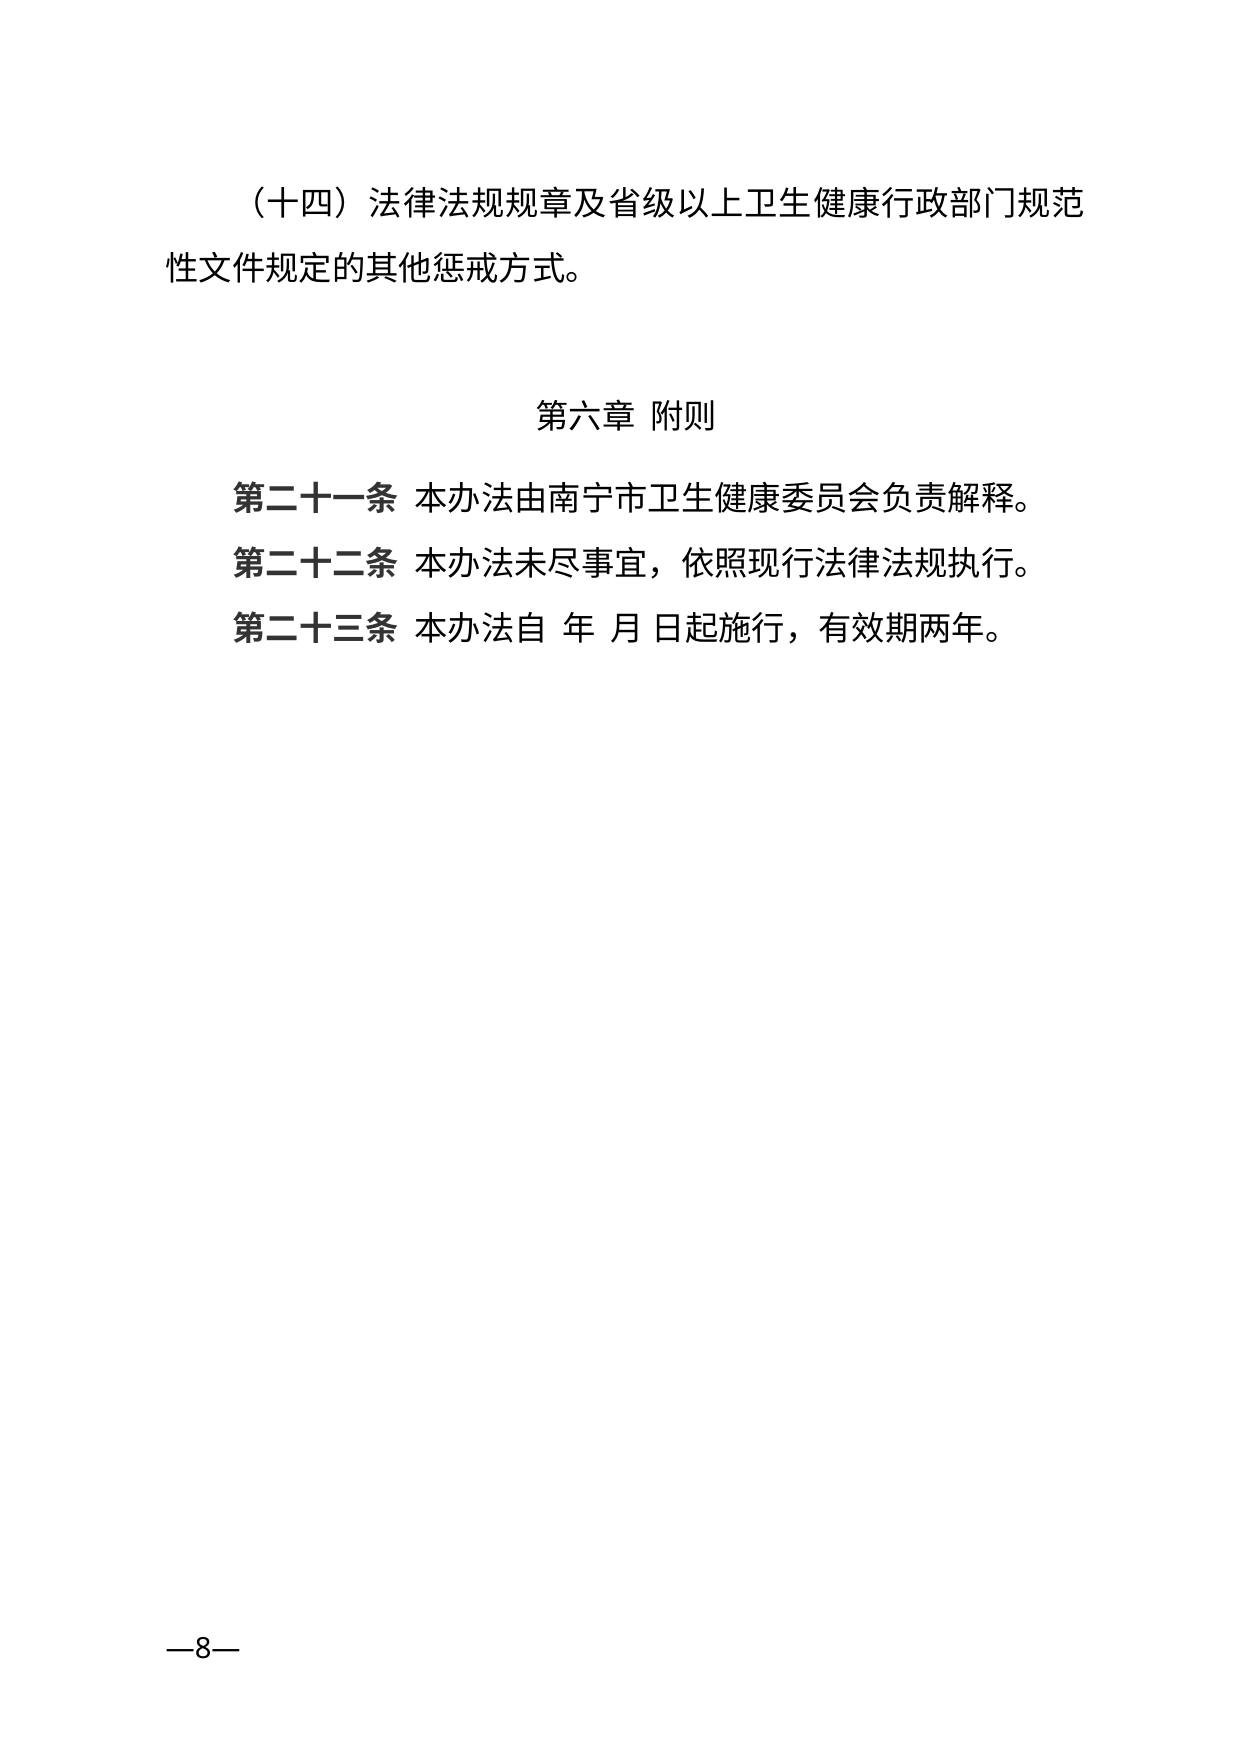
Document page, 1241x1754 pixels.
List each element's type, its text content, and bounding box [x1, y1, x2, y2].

text 第二十一条 本办法由南宁市卫生健康委员会负责解释。 [165, 463, 1087, 528]
text （十四）法律法规规章及省级以上卫生健康行政部门规范性文件规定的其他惩戒方式。 [157, 166, 1095, 298]
text 第二十二条 本办法未尽事宜，依照现行法律法规执行。 [165, 528, 1087, 593]
text 第六章 附则 [165, 382, 1087, 447]
text 第二十三条 本办法自 年 月 日起施行，有效期两年。 [165, 593, 1087, 658]
